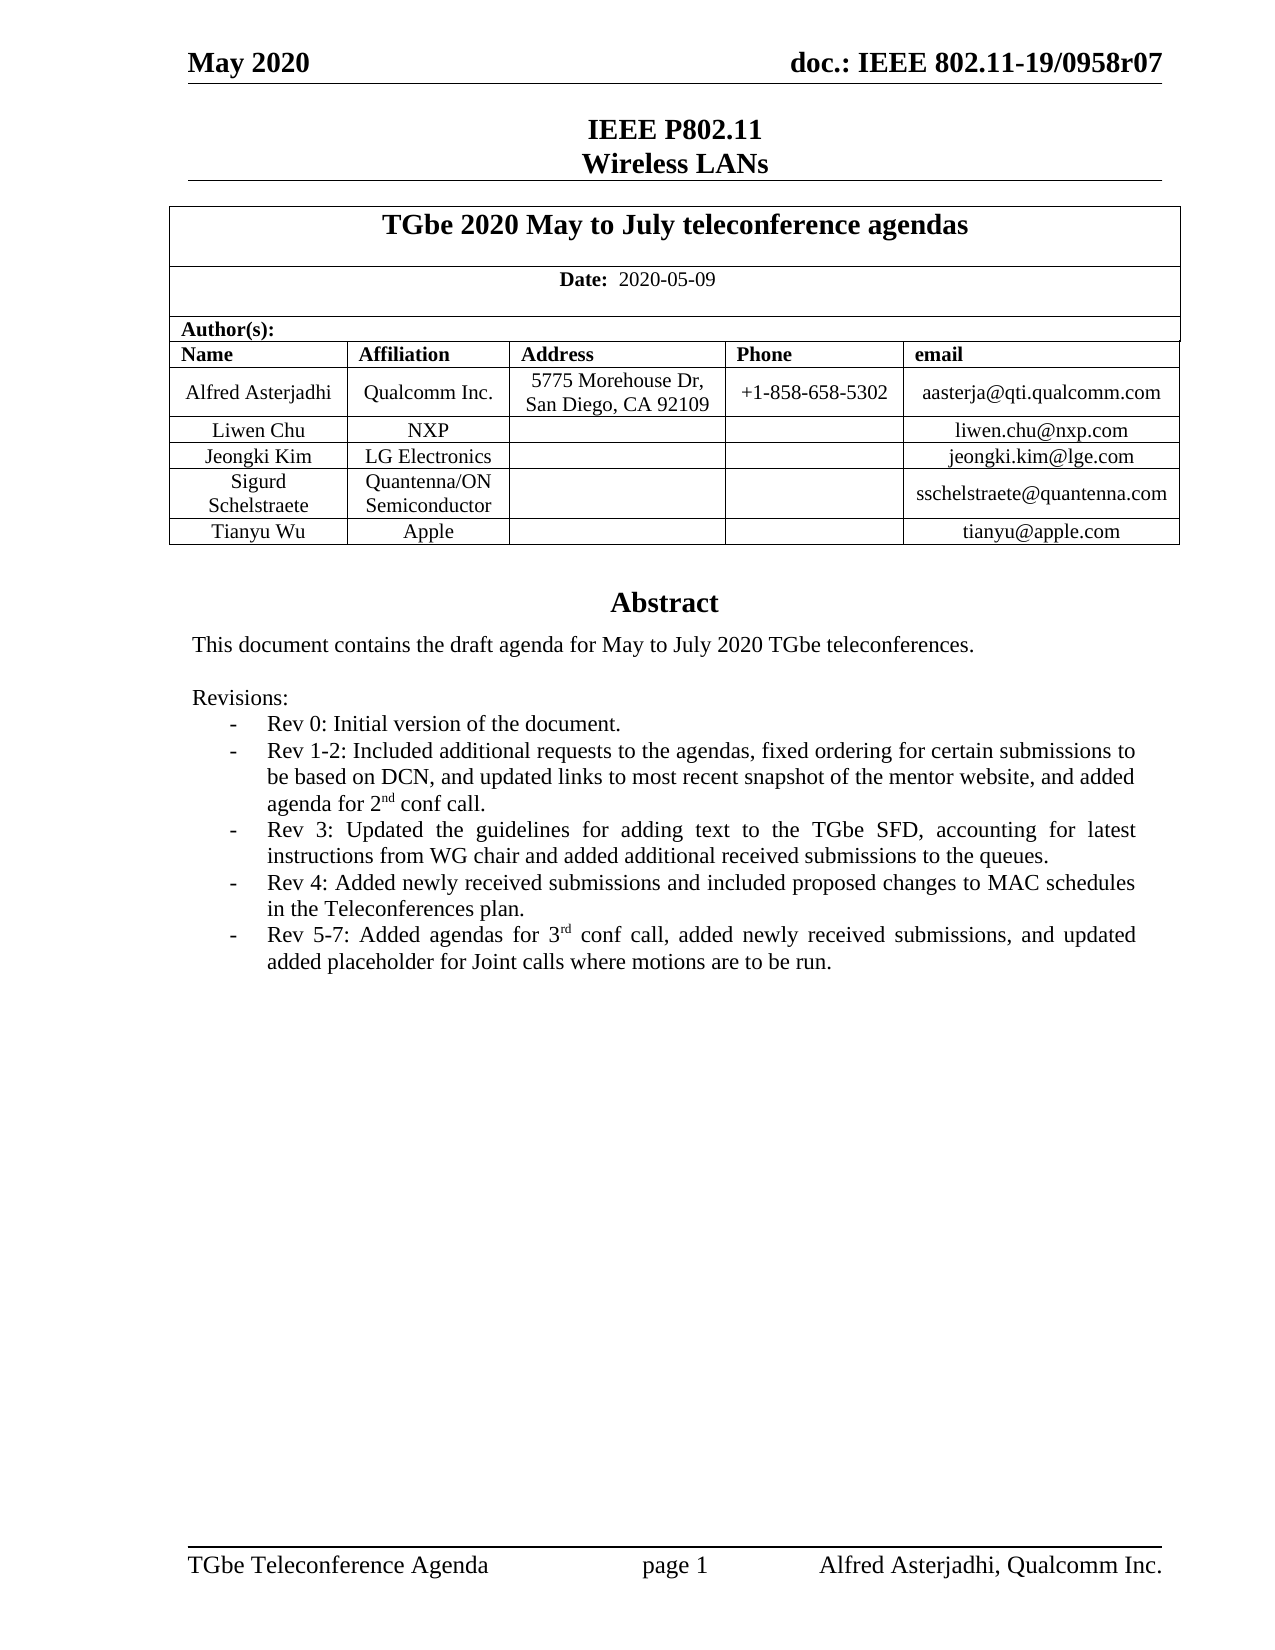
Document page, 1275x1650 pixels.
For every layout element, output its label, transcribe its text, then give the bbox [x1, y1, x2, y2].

table_cell Alfred Asterjadhi [170, 368, 347, 416]
table_cell [726, 443, 903, 468]
table_cell Apple [348, 519, 509, 543]
table_cell [510, 519, 725, 543]
table_cell Author(s): [170, 317, 1180, 341]
table_cell NXP [348, 417, 509, 442]
table_cell [726, 519, 903, 543]
table_cell tianyu@apple.com [904, 519, 1179, 543]
table_cell [726, 417, 903, 442]
table_cell [510, 417, 725, 442]
table_cell email [904, 342, 1179, 367]
table_cell Qualcomm Inc. [348, 368, 509, 416]
table_cell Name [170, 342, 347, 367]
text IEEE P802.11 Wireless LANs [187, 112, 1162, 181]
table_cell Quantenna/ON Semiconductor [348, 469, 509, 517]
table_cell Address [510, 342, 725, 367]
table_cell Phone [726, 342, 903, 367]
table_cell aasterja@qti.qualcomm.com [904, 368, 1179, 416]
table_cell Tianyu Wu [170, 519, 347, 543]
table_cell liwen.chu@nxp.com [904, 417, 1179, 442]
table_cell sschelstraete@quantenna.com [904, 469, 1179, 517]
table_cell [510, 469, 725, 517]
table_cell Jeongki Kim [170, 443, 347, 468]
table_cell Sigurd Schelstraete [170, 469, 347, 517]
table_cell Date: 2020-05-09 [170, 267, 1180, 316]
table_cell jeongki.kim@lge.com [904, 443, 1179, 468]
table_cell LG Electronics [348, 443, 509, 468]
table_cell 5775 Morehouse Dr, San Diego, CA 92109 [510, 368, 725, 416]
table_cell [726, 469, 903, 517]
table_cell +1-858-658-5302 [726, 368, 903, 416]
table_cell Affiliation [348, 342, 509, 367]
table_cell Liwen Chu [170, 417, 347, 442]
table_cell [510, 443, 725, 468]
table_header TGbe 2020 May to July teleconference agendas [170, 207, 1180, 266]
